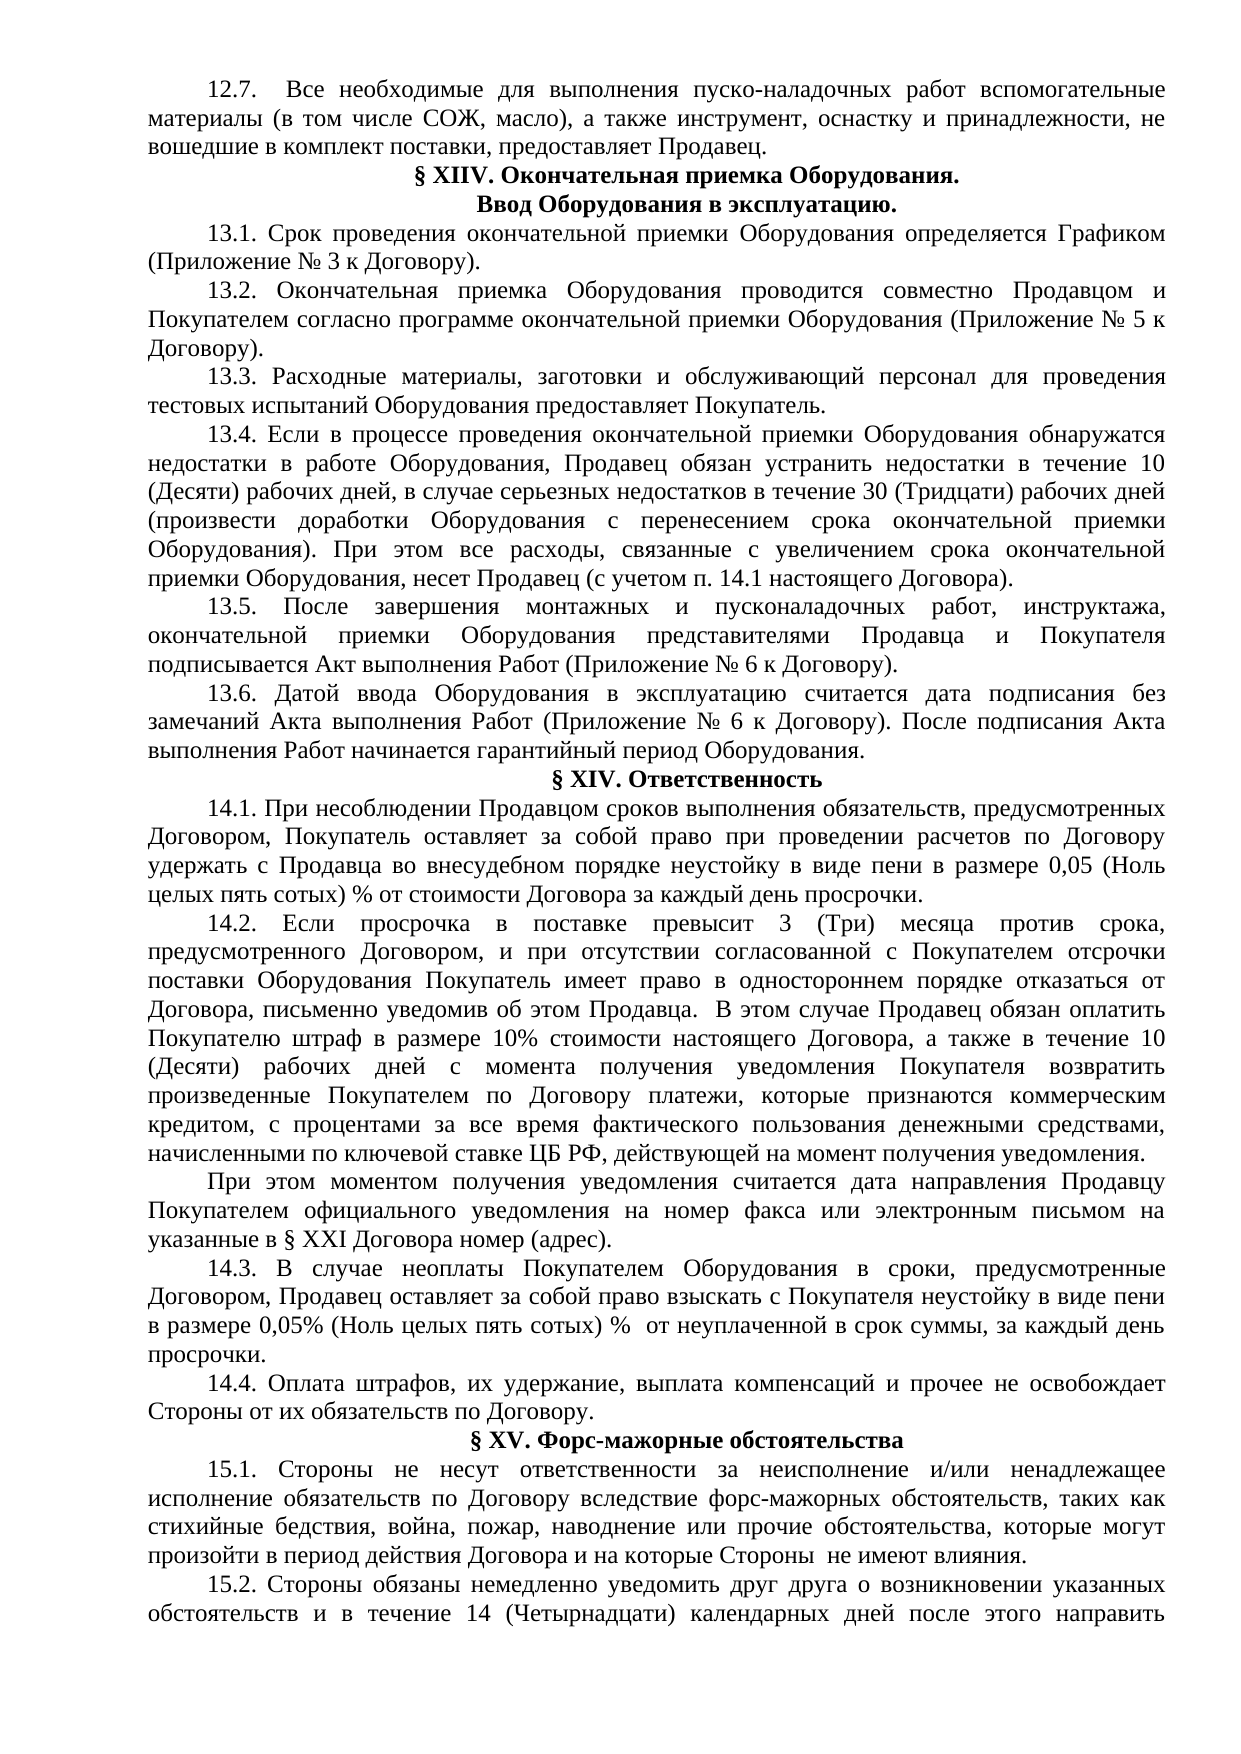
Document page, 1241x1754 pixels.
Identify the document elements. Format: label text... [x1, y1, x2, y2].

text 13.1. Срок проведения окончательной приемки Оборудования определяется Графиком (Приложение № 3 к Договору). [148, 218, 1167, 275]
text § XV. Форс-мажорные обстоятельства [148, 1425, 1167, 1454]
text 13.3. Расходные материалы, заготовки и обслуживающий персонал для проведения тестовых испытаний Оборудования предоставляет Покупатель. [148, 361, 1167, 419]
text § XIIV. Окончательная приемка Оборудования. [148, 160, 1167, 189]
text 13.6. Датой ввода Оборудования в эксплуатацию считается дата подписания без замечаний Акта выполнения Работ (Приложение № 6 к Договору). После подписания Акта выполнения Работ начинается гарантийный период Оборудования. [148, 678, 1167, 764]
text 13.4. Если в процессе проведения окончательной приемки Оборудования обнаружатся недостатки в работе Оборудования, Продавец обязан устранить недостатки в течение 10 (Десяти) рабочих дней, в случае серьезных недостатков в течение 30 (Тридцати) рабочих дней (произвести доработки Оборудования с перенесением срока окончательной приемки Оборудования). При этом все расходы, связанные с увеличением срока окончательной приемки Оборудования, несет Продавец (с учетом п. 14.1 настоящего Договора). [148, 419, 1167, 591]
text 13.5. После завершения монтажных и пусконаладочных работ, инструктажа, окончательной приемки Оборудования представителями Продавца и Покупателя подписывается Акт выполнения Работ (Приложение № 6 к Договору). [148, 591, 1167, 678]
text 13.2. Окончательная приемка Оборудования проводится совместно Продавцом и Покупателем согласно программе окончательной приемки Оборудования (Приложение № 5 к Договору). [148, 275, 1167, 361]
text 14.1. При несоблюдении Продавцом сроков выполнения обязательств, предусмотренных Договором, Покупатель оставляет за собой право при проведении расчетов по Договору удержать с Продавца во внесудебном порядке неустойку в виде пени в размере 0,05 (Ноль целых пять сотых) % от стоимости Договора за каждый день просрочки. [148, 793, 1167, 908]
text 15.1. Стороны не несут ответственности за неисполнение и/или ненадлежащее исполнение обязательств по Договору вследствие форс-мажорных обстоятельств, таких как стихийные бедствия, война, пожар, наводнение или прочие обстоятельства, которые могут произойти в период действия Договора и на которые Стороны не имеют влияния. [148, 1454, 1167, 1569]
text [148, 1569, 1167, 1626]
text 14.4. Оплата штрафов, их удержание, выплата компенсаций и прочее не освобождает Стороны от их обязательств по Договору. [148, 1368, 1167, 1425]
text 14.2. Если просрочка в поставке превысит 3 (Три) месяца против срока, предусмотренного Договором, и при отсутствии согласованной с Покупателем отсрочки поставки Оборудования Покупатель имеет право в одностороннем порядке отказаться от Договора, письменно уведомив об этом Продавца. В этом случае Продавец обязан оплатить Покупателю штраф в размере 10% стоимости настоящего Договора, а также в течение 10 (Десяти) рабочих дней с момента получения уведомления Покупателя возвратить произведенные Покупателем по Договору платежи, которые признаются коммерческим кредитом, с процентами за все время фактического пользования денежными средствами, начисленными по ключевой ставке ЦБ РФ, действующей на момент получения уведомления. [148, 908, 1167, 1166]
text При этом моментом получения уведомления считается дата направления Продавцу Покупателем официального уведомления на номер факса или электронным письмом на указанные в § XХI Договора номер (адрес). [148, 1166, 1167, 1253]
text § XIV. Ответственность [148, 764, 1167, 793]
text 12.7. Все необходимые для выполнения пуско-наладочных работ вспомогательные материалы (в том числе СОЖ, масло), а также инструмент, оснастку и принадлежности, не вошедшие в комплект поставки, предоставляет Продавец. [148, 74, 1167, 160]
text Ввод Оборудования в эксплуатацию. [148, 189, 1167, 218]
text 14.3. В случае неоплаты Покупателем Оборудования в сроки, предусмотренные Договором, Продавец оставляет за собой право взыскать с Покупателя неустойку в виде пени в размере 0,05% (Ноль целых пять сотых) % от неуплаченной в срок суммы, за каждый день просрочки. [148, 1253, 1167, 1368]
